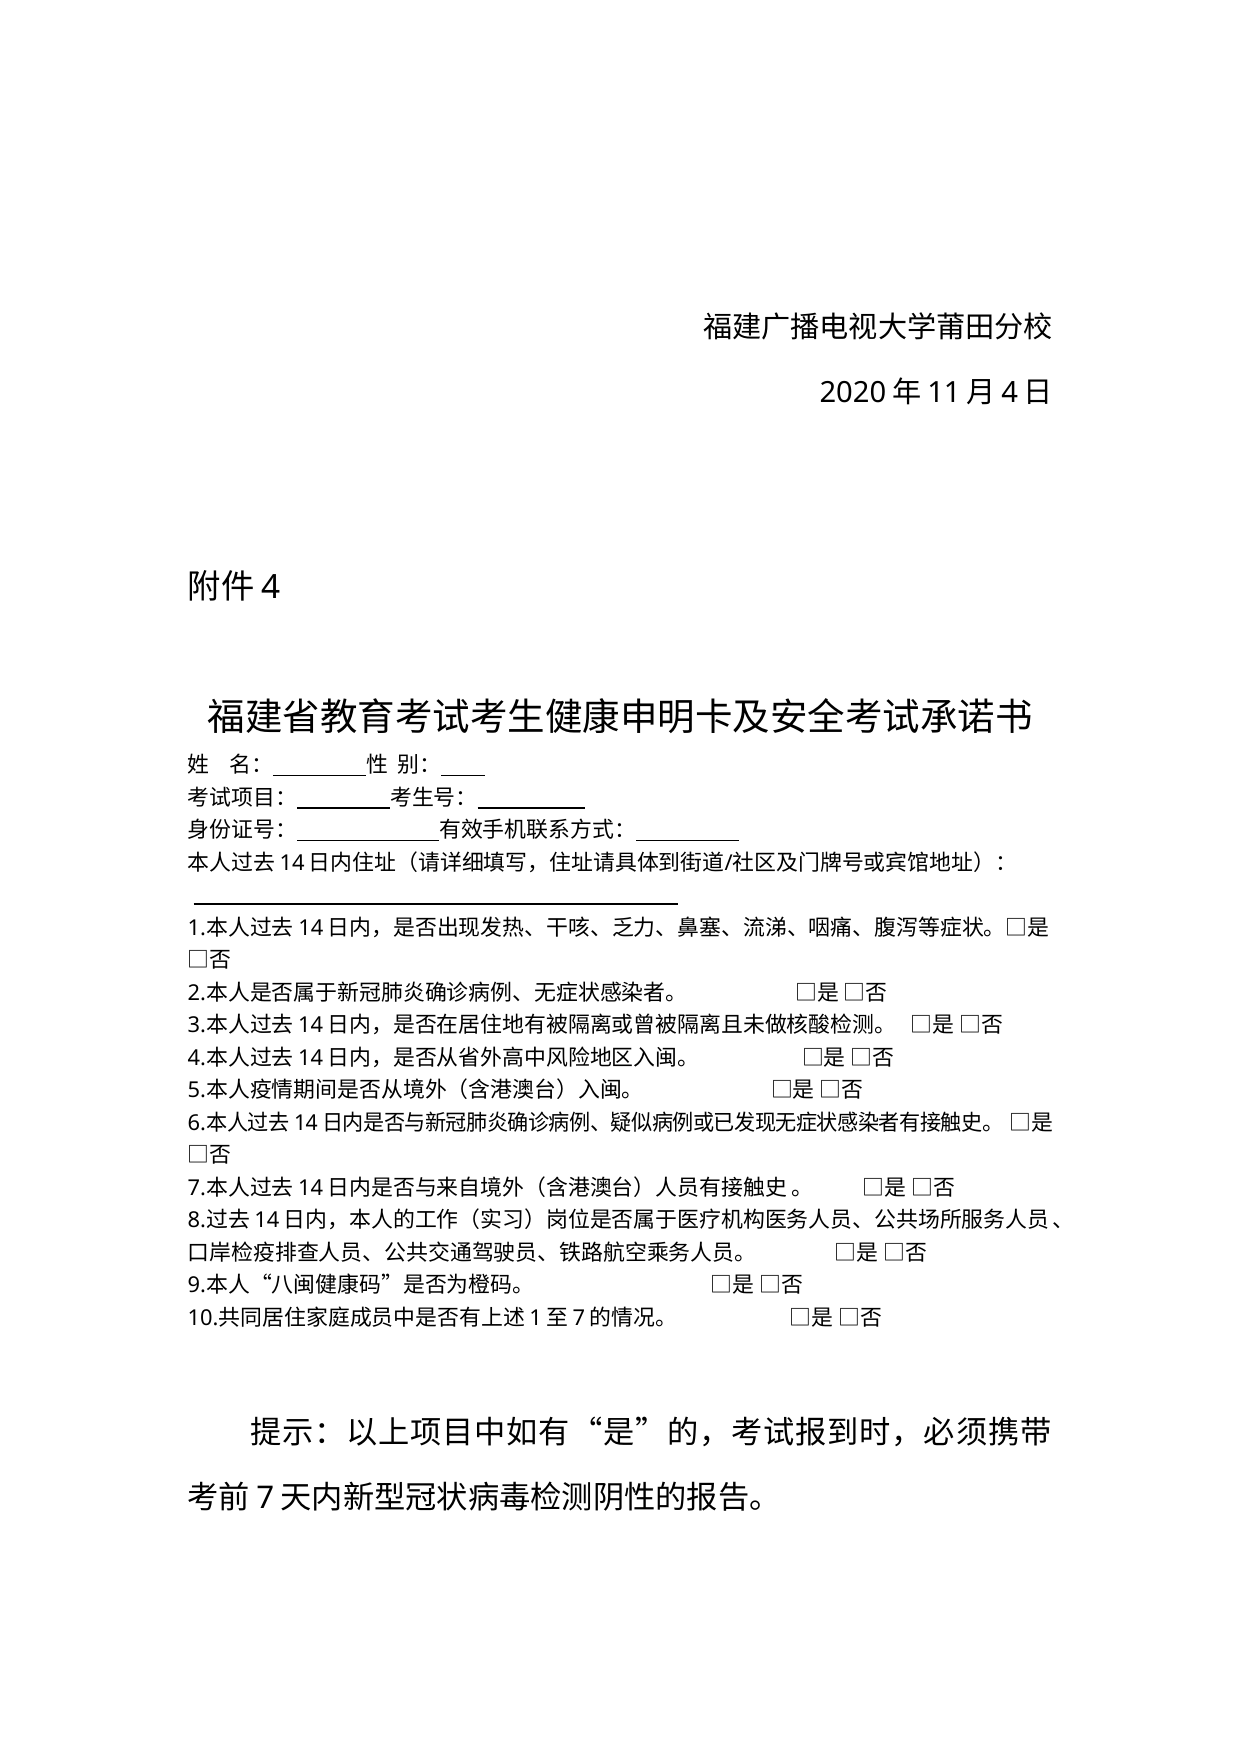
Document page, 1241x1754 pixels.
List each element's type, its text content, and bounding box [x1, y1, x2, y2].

text 2.本人是否属于新冠肺炎确诊病例、无症状感染者。 □是 □否 [187, 974, 1053, 1007]
text 3.本人过去14日内，是否在居住地有被隔离或曾被隔离且未做核酸检测。 □是 □否 [187, 1007, 1053, 1039]
text 福建广播电视大学莆田分校 [187, 292, 1053, 357]
text 姓 名： 性 别： [187, 747, 1053, 779]
text 本人过去14日内住址（请详细填写，住址请具体到街道/社区及门牌号或宾馆地址）： [187, 844, 1053, 877]
text 4.本人过去14日内，是否从省外高中风险地区入闽。 □是 □否 [187, 1039, 1053, 1072]
text 6.本人过去14日内是否与新冠肺炎确诊病例、疑似病例或已发现无症状感染者有接触史。 □是 □否 [187, 1104, 1053, 1169]
text 5.本人疫情期间是否从境外（含港澳台）入闽。 □是 □否 [187, 1072, 1053, 1104]
text 10.共同居住家庭成员中是否有上述1至7的情况。 □是 □否 [187, 1299, 1053, 1332]
text 身份证号： 有效手机联系方式： [187, 812, 1053, 844]
text 1.本人过去14日内，是否出现发热、干咳、乏力、鼻塞、流涕、咽痛、腹泻等症状。□是 □否 [187, 909, 1053, 974]
text 2020年11月4日 [187, 357, 1053, 422]
text 提示：以上项目中如有“是”的，考试报到时，必须携带考前7天内新型冠状病毒检测阴性的报告。 [187, 1397, 1053, 1527]
text 福建省教育考试考生健康申明卡及安全考试承诺书 [187, 682, 1053, 747]
text 考试项目： 考生号： [187, 779, 1053, 812]
text 7.本人过去14日内是否与来自境外（含港澳台）人员有接触史 。 □是 □否 [187, 1169, 1053, 1202]
text 附件4 [187, 552, 1053, 617]
text 8.过去14日内，本人的工作（实习）岗位是否属于医疗机构医务人员、公共场所服务人员、口岸检疫排查人员、公共交通驾驶员、铁路航空乘务人员。 □是 □否 [187, 1202, 1053, 1267]
text 9.本人“八闽健康码”是否为橙码。 □是 □否 [187, 1267, 1053, 1299]
